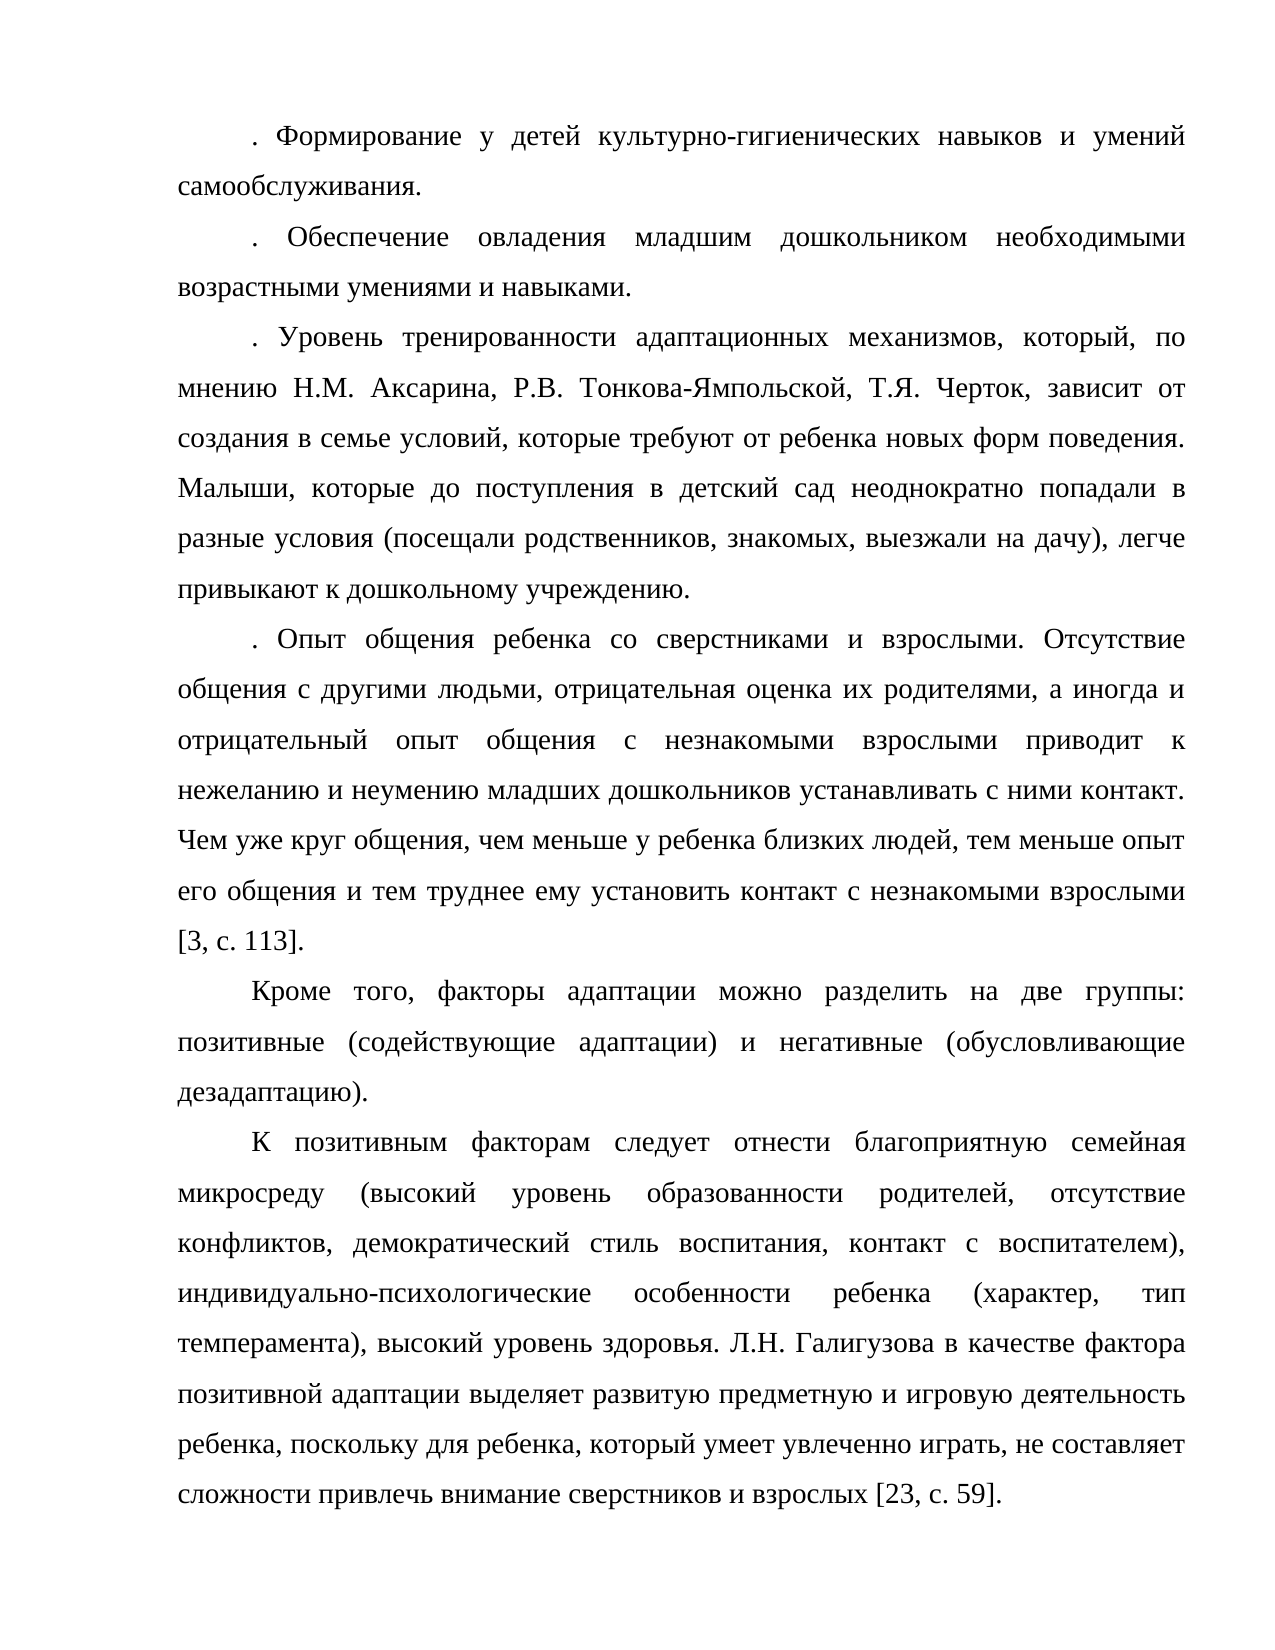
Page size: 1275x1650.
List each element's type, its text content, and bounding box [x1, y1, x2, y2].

text . Опыт общения ребенка со сверстниками и взрослыми. Отсутствие общения с другими людьми, отрицательная оценка их родителями, а иногда и отрицательный опыт общения с незнакомыми взрослыми приводит к нежеланию и неумению младших дошкольников устанавливать с ними контакт. Чем уже круг общения, чем меньше у ребенка близких людей, тем меньше опыт его общения и тем труднее ему установить контакт с незнакомыми взрослыми [3, с. 113]. [177, 621, 1186, 957]
text Кроме того, факторы адаптации можно разделить на две группы: позитивные (содействующие адаптации) и негативные (обусловливающие дезадаптацию). [177, 973, 1186, 1108]
text . Обеспечение овладения младшим дошкольником необходимыми возрастными умениями и навыками. [177, 219, 1186, 303]
text . Уровень тренированности адаптационных механизмов, который, по мнению Н.М. Аксарина, Р.В. Тонкова-Ямпольской, Т.Я. Черток, зависит от создания в семье условий, которые требуют от ребенка новых форм поведения. Малыши, которые до поступления в детский сад неоднократно попадали в разные условия (посещали родственников, знакомых, выезжали на дачу), легче привыкают к дошкольному учреждению. [177, 319, 1186, 604]
text К позитивным факторам следует отнести благоприятную семейная микросреду (высокий уровень образованности родителей, отсутствие конфликтов, демократический стиль воспитания, контакт с воспитателем), индивидуально-психологические особенности ребенка (характер, тип темперамента), высокий уровень здоровья. Л.Н. Галигузова в качестве фактора позитивной адаптации выделяет развитую предметную и игровую деятельность ребенка, поскольку для ребенка, который умеет увлеченно играть, не составляет сложности привлечь внимание сверстников и взрослых [23, с. 59]. [177, 1124, 1186, 1510]
text . Формирование у детей культурно-гигиенических навыков и умений самообслуживания. [177, 118, 1186, 202]
